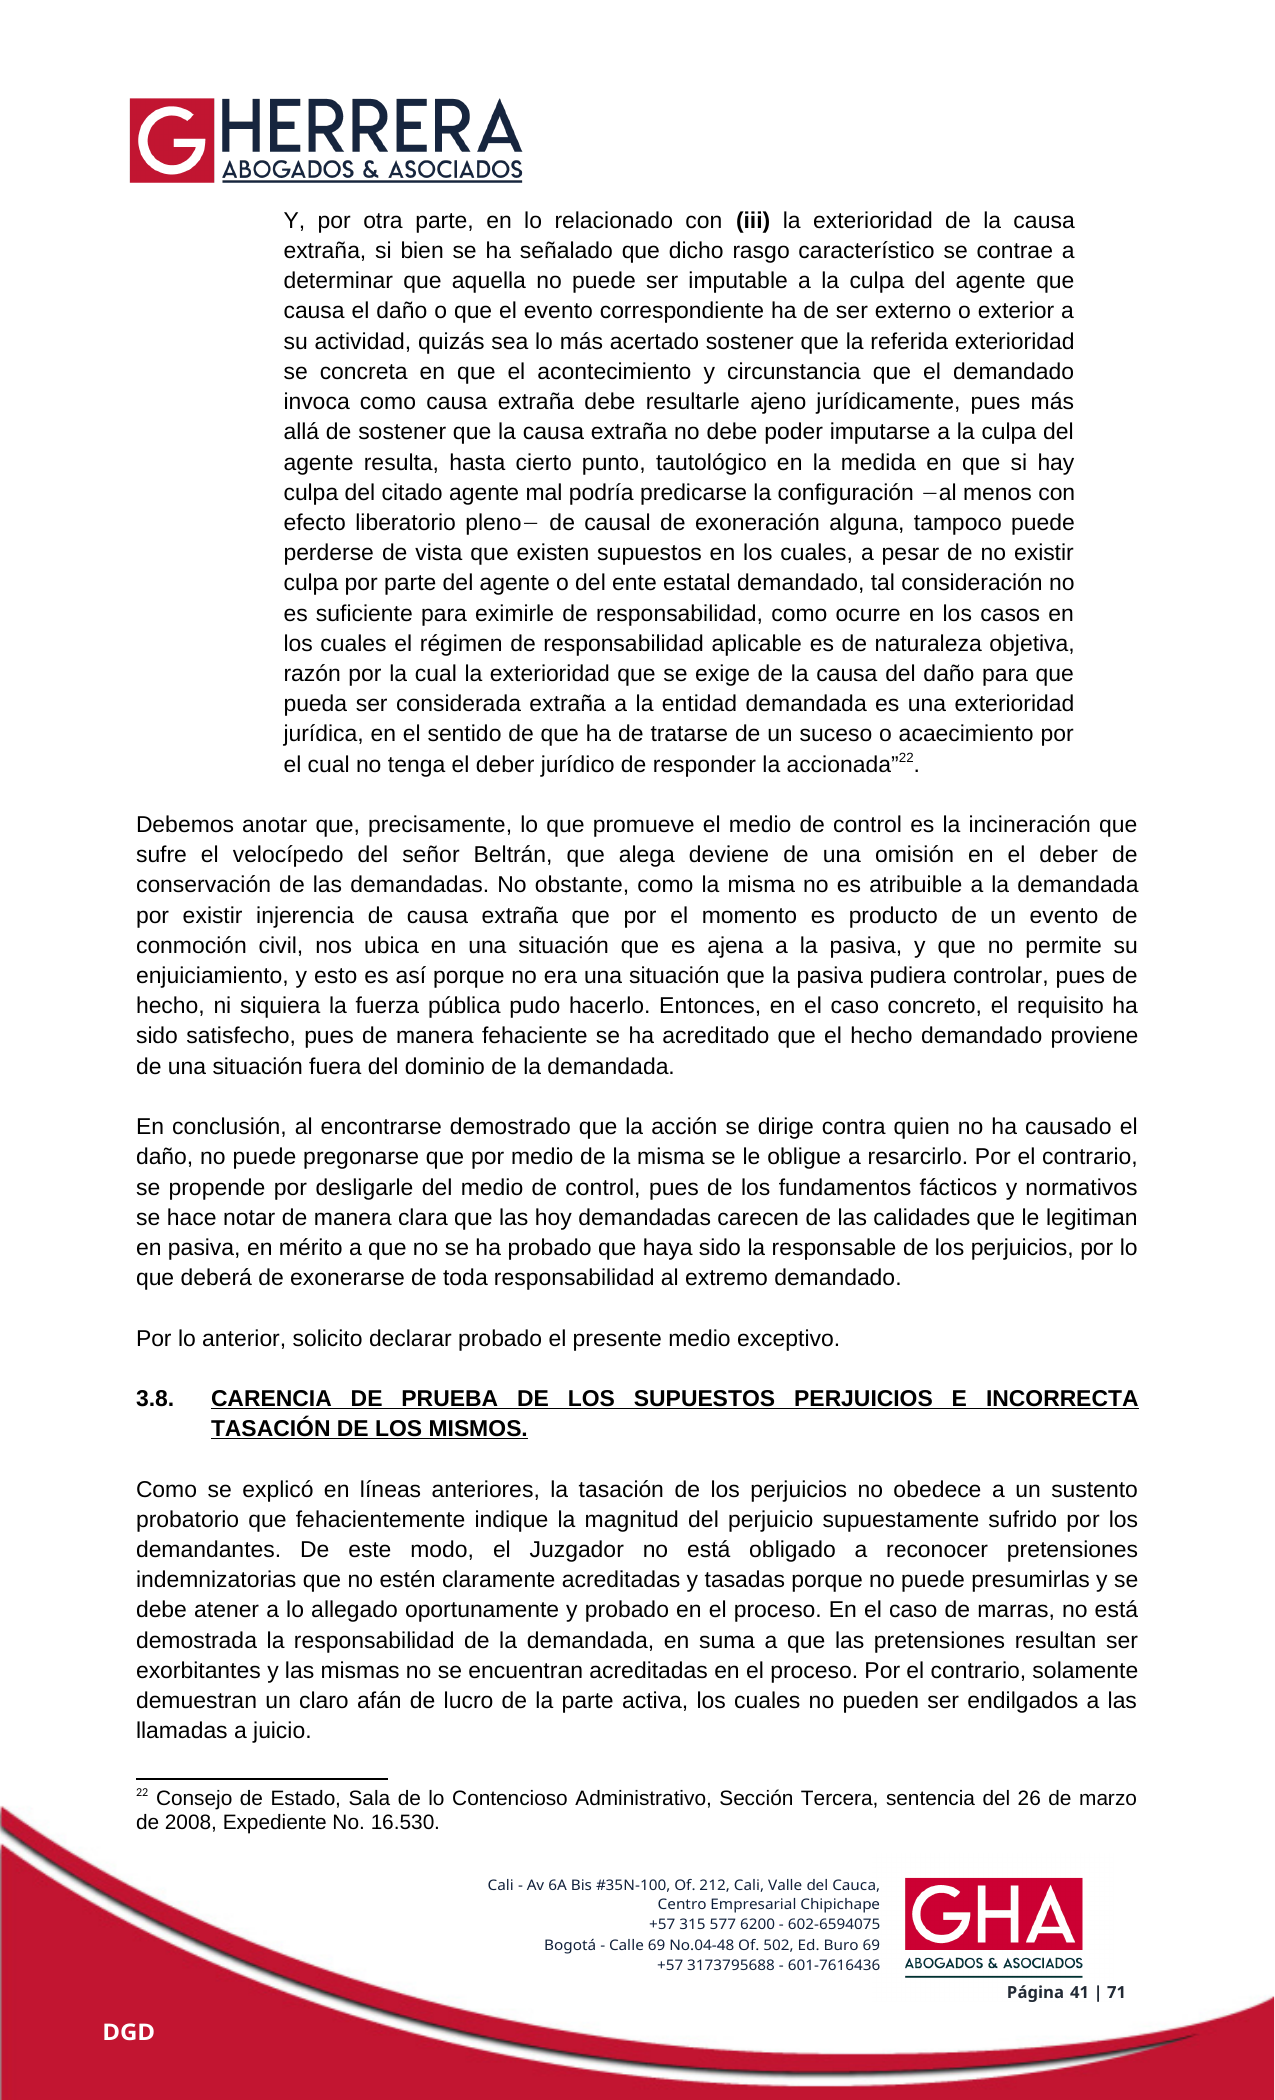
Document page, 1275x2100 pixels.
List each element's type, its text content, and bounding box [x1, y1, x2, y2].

text Como se explicó en líneas anteriores, la tasación de los perjuicios no obedece a un sustento probatorio que fehacientemente indique la magnitud del perjuicio supuestamente sufrido por los demandantes. De este modo, el Juzgador no está obligado a reconocer pretensiones indemnizatorias que no estén claramente acreditadas y tasadas porque no puede presumirlas y se debe atener a lo allegado oportunamente y probado en el proceso. En el caso de marras, no está demostrada la responsabilidad de la demandada, en suma a que las pretensiones resultan ser exorbitantes y las mismas no se encuentran acreditadas en el proceso. Por el contrario, solamente demuestran un claro afán de lucro de la parte activa, los cuales no pueden ser endilgados a las llamadas a juicio. [136, 1476, 1139, 1743]
text Y, por otra parte, en lo relacionado con (iii) la exterioridad de la causa extraña, si bien se ha señalado que dicho rasgo característico se contrae a determinar que aquella no puede ser imputable a la culpa del agente que causa el daño o que el evento correspondiente ha de ser externo o exterior a su actividad, quizás sea lo más acertado sostener que la referida exterioridad se concreta en que el acontecimiento y circunstancia que el demandado invoca como causa extraña debe resultarle ajeno jurídicamente, pues más allá de sostener que la causa extraña no debe poder imputarse a la culpa del agente resulta, hasta cierto punto, tautológico en la medida en que si hay culpa del citado agente mal podría predicarse la configuración al menos con efecto liberatorio pleno de causal de exoneración alguna, tampoco puede perderse de vista que existen supuestos en los cuales, a pesar de no existir culpa por parte del agente o del ente estatal demandado, tal consideración no es suficiente para eximirle de responsabilidad, como ocurre en los casos en los cuales el régimen de responsabilidad aplicable es de naturaleza objetiva, razón por la cual la exterioridad que se exige de la causa del daño para que pueda ser considerada extraña a la entidad demandada es una exterioridad jurídica, en el sentido de que ha de tratarse de un suceso o acaecimiento por el cual no tenga el deber jurídico de responder la accionada”. [283, 207, 1075, 777]
text Por lo anterior, solicito declarar probado el presente medio exceptivo. [136, 1324, 1139, 1351]
text En conclusión, al encontrarse demostrado que la acción se dirige contra quien no ha causado el daño, no puede pregonarse que por medio de la misma se le obligue a resarcirlo. Por el contrario, se propende por desligarle del medio de control, pues de los fundamentos fácticos y normativos se hace notar de manera clara que las hoy demandadas carecen de las calidades que le legitiman en pasiva, en mérito a que no se ha probado que haya sido la responsable de los perjuicios, por lo que deberá de exonerarse de toda responsabilidad al extremo demandado. [136, 1113, 1139, 1290]
picture [109, 75, 542, 206]
picture [0, 1793, 1275, 2100]
text Debemos anotar que, precisamente, lo que promueve el medio de control es la incineración que sufre el velocípedo del señor Beltrán, que alega deviene de una omisión en el deber de conservación de las demandadas. No obstante, como la misma no es atribuible a la demandada por existir injerencia de causa extraña que por el momento es producto de un evento de conmoción civil, nos ubica en una situación que es ajena a la pasiva, y que no permite su enjuiciamiento, y esto es así porque no era una situación que la pasiva pudiera controlar, pues de hecho, ni siquiera la fuerza pública pudo hacerlo. Entonces, en el caso concreto, el requisito ha sido satisfecho, pues de manera fehaciente se ha acreditado que el hecho demandado proviene de una situación fuera del dominio de la demandada. [136, 811, 1139, 1079]
list CARENCIA DE PRUEBA DE LOS SUPUESTOS PERJUICIOS E INCORRECTA TASACIÓN DE LOS MISMOS. [136, 1385, 1139, 1441]
